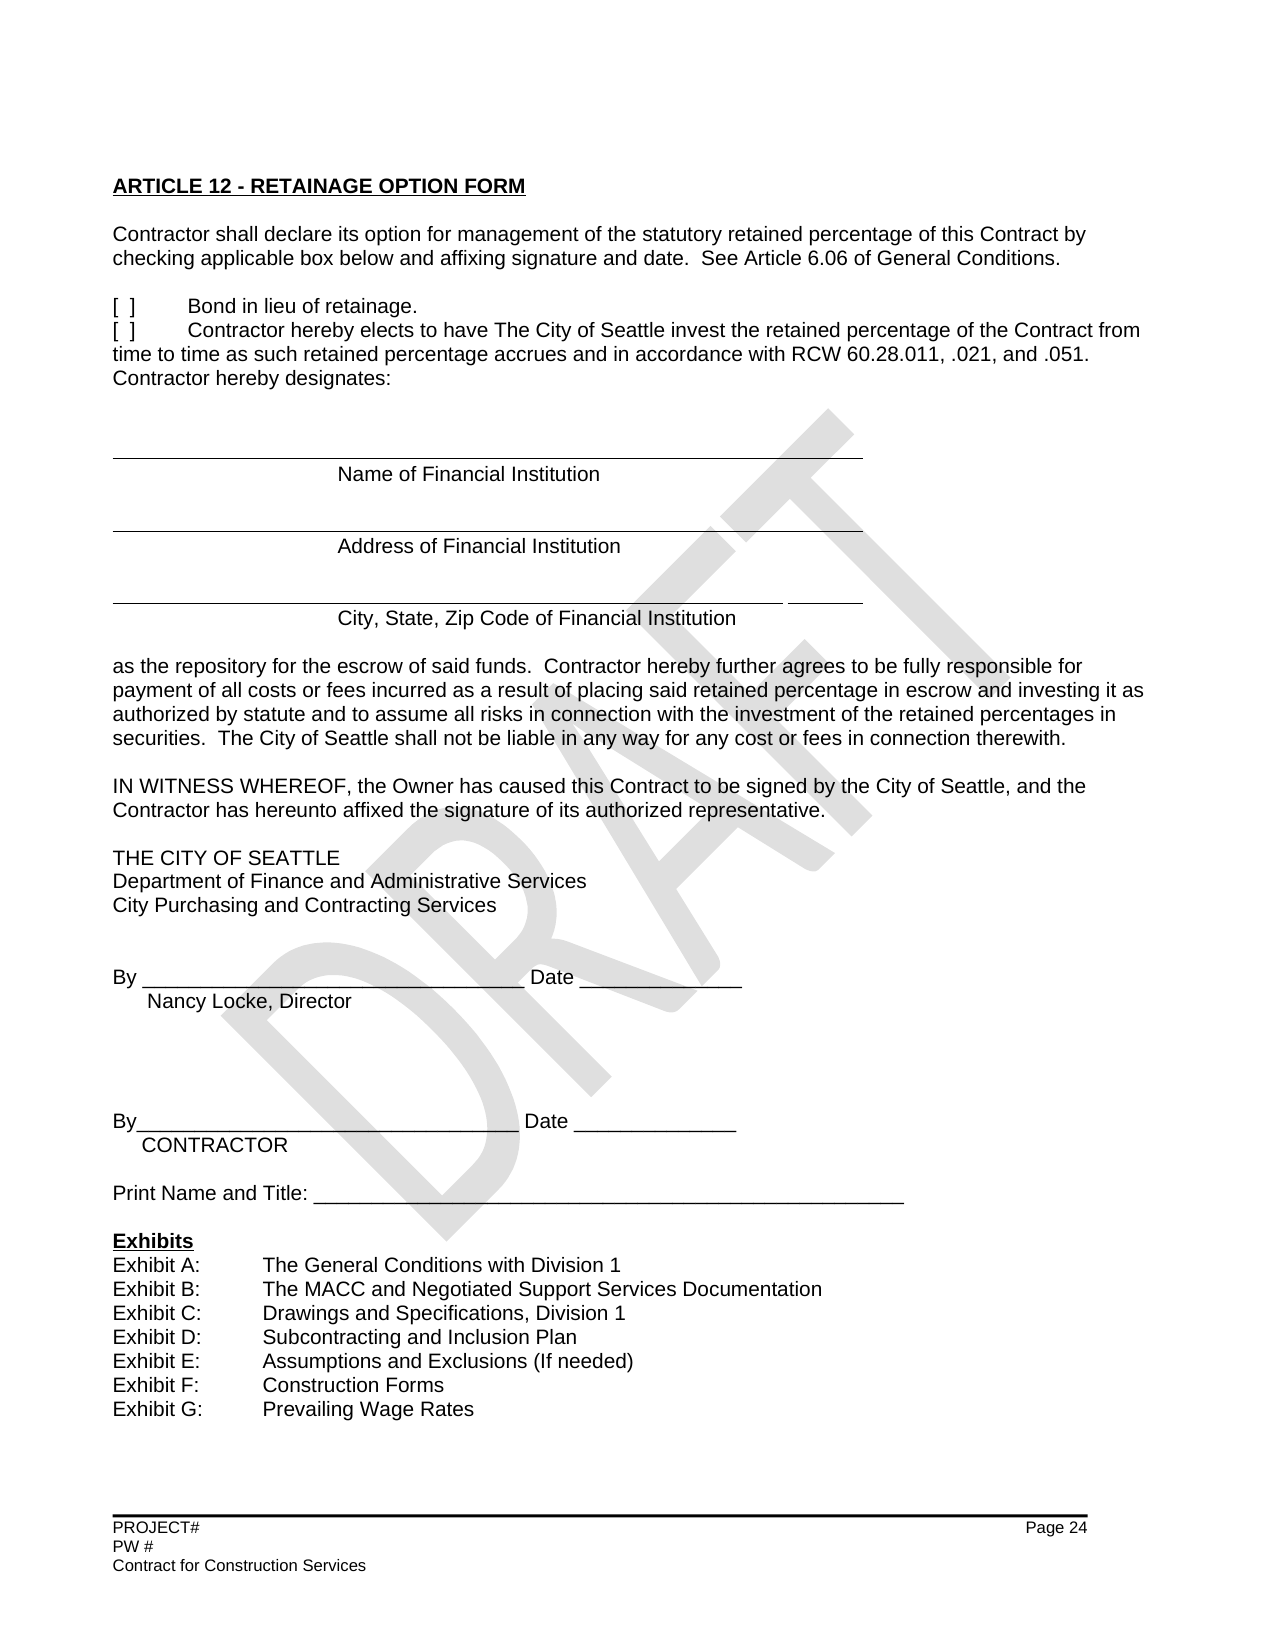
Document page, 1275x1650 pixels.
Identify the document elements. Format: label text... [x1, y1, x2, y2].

text THE CITY OF [112, 845, 1162, 869]
text Exhibit G: Prevailing Wage Rates [112, 1396, 1162, 1420]
text Address of Financial Institution [112, 534, 1162, 558]
text ARTICLE 12 - RETAINAGE OPTION FORM [112, 174, 1162, 198]
text [ ] Bond in lieu of retainage. [112, 294, 1162, 318]
text City Purchasing and Contracting Services [112, 893, 1162, 917]
text Name of Financial Institution [112, 462, 1162, 486]
text Exhibit F: Construction Forms [112, 1372, 1162, 1396]
text Exhibit C: Drawings and Specifications, Division 1 [112, 1301, 1162, 1324]
text Exhibits [112, 1229, 1162, 1253]
text IN WITNESS WHEREOF, the Owner has caused this Contract to be signed by the City of Seattle, and the Contractor has hereunto affixed the signature of its authorized representative. [112, 773, 1162, 821]
text CONTRACTOR [112, 1133, 1162, 1157]
text By_________________________________ Date ______________ [112, 1109, 1162, 1133]
text Exhibit B: The MACC and Negotiated Support Services Documentation [112, 1277, 1162, 1301]
text By _________________________________ Date ______________ [112, 965, 1162, 989]
text Contractor shall declare its option for management of the statutory retained percentage of this Contract by checking applicable box below and affixing signature and date. See Article 6.06 of General Conditions. [112, 222, 1162, 270]
text Exhibit A: The General Conditions with Division 1 [112, 1253, 1162, 1277]
text City, State, Zip Code of Financial Institution [112, 606, 1162, 630]
text Nancy Locke, Director [112, 989, 1162, 1013]
text [ ] Contractor hereby elects to have The City of Seattle invest the retained percentage of the Contract from time to time as such retained percentage accrues and in accordance with RCW 60.28.011, .021, and .051. Contractor hereby designates: [112, 318, 1162, 389]
text Department of Finance and Administrative Services [112, 869, 1162, 893]
text Exhibit E: Assumptions and Exclusions (If needed) [112, 1348, 1162, 1372]
text Exhibit D: Subcontracting and Inclusion Plan [112, 1324, 1162, 1348]
text Print Name and Title: ___________________________________________________ [112, 1181, 1162, 1205]
text as the repository for the escrow of said funds. Contractor hereby further agrees to be fully responsible for payment of all costs or fees incurred as a result of placing said retained percentage in escrow and investing it as authorized by statute and to assume all risks in connection with the investment of the retained percentages in securities. The City of shall not be liable in any way for any cost or fees in connection therewith. [112, 654, 1162, 749]
